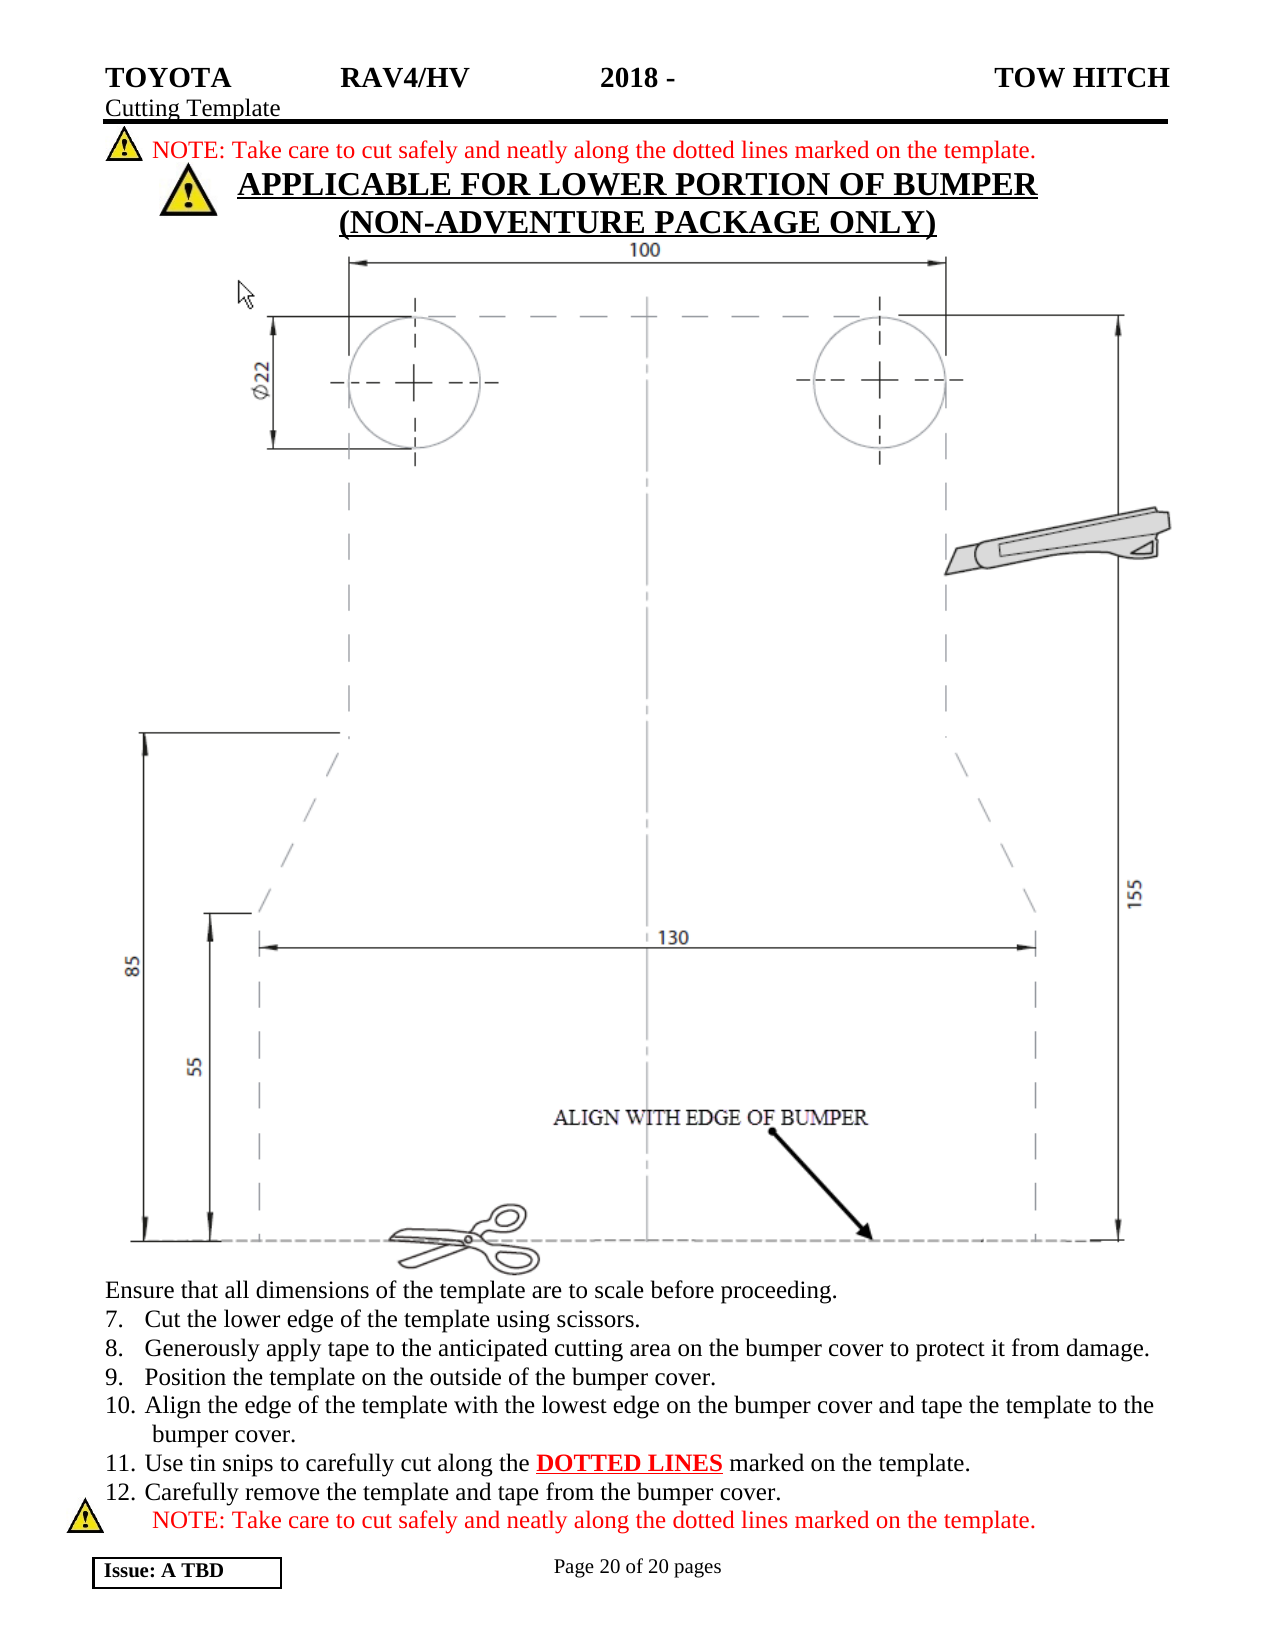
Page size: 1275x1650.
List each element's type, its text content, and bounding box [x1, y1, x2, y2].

list Align the edge of the template with the lowest edge on the bumper cover and tape the template to the bumper cover. [105, 1390, 1170, 1448]
list Carefully remove the template and tape from the bumper cover. [105, 1477, 1170, 1505]
picture [66, 1497, 104, 1534]
list Generously apply tape to the anticipated cutting area on the bumper cover to protect it from damage. [105, 1333, 1170, 1362]
text APPLICABLE FOR LOWER PORTION OF BUMPER (NON-ADVENTURE PACKAGE ONLY) [105, 164, 1170, 240]
list Use tin snips to carefully cut along the DOTTED LINES marked on the template. [105, 1448, 1170, 1477]
picture [70, 232, 1217, 1376]
text NOTE: Take care to cut safely and neatly along the dotted lines marked on the template. [152, 1505, 1170, 1534]
list Position the template on the outside of the bumper cover. [105, 1362, 1170, 1390]
picture [105, 126, 143, 162]
text Ensure that all dimensions of the template are to scale before proceeding. [105, 1275, 1170, 1304]
text NOTE: Take care to cut safely and neatly along the dotted lines marked on the template. [152, 135, 1170, 164]
picture [159, 162, 218, 218]
list Cut the lower edge of the template using scissors. [105, 1304, 1170, 1333]
